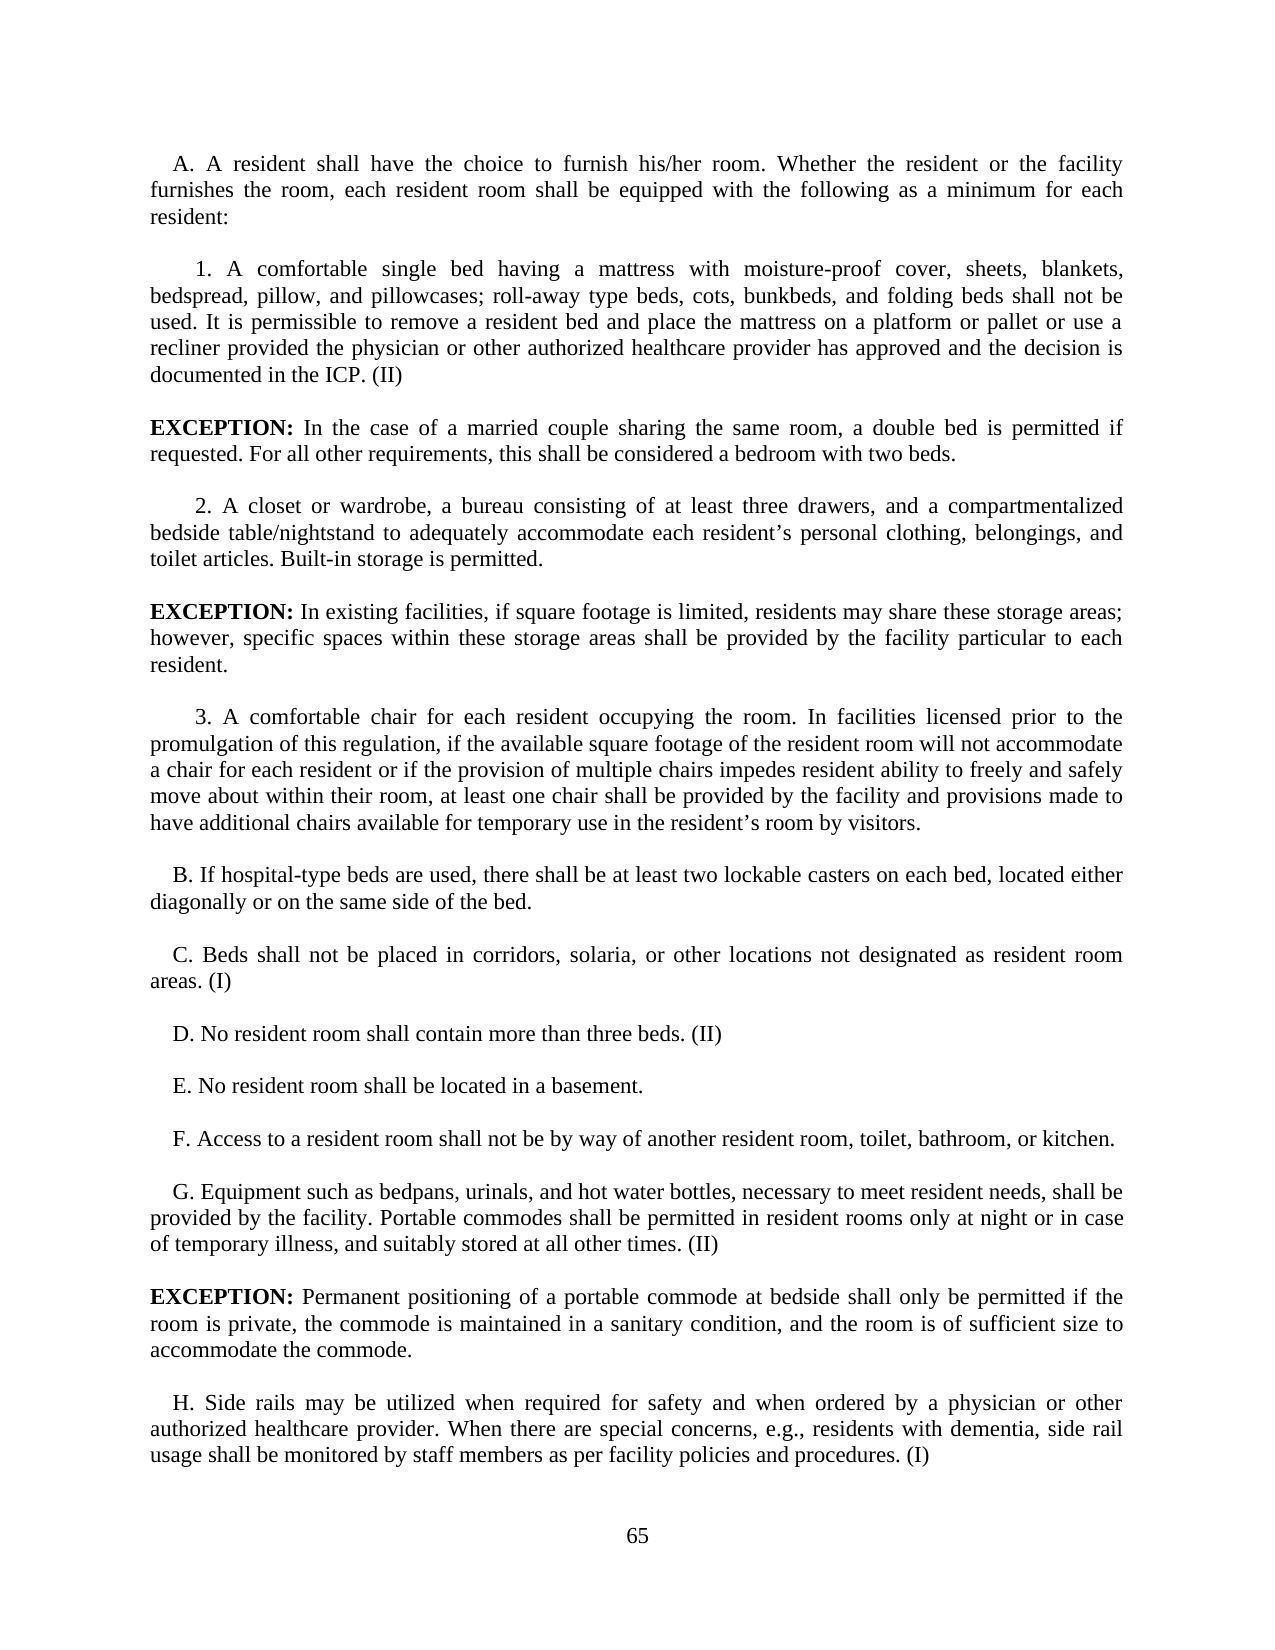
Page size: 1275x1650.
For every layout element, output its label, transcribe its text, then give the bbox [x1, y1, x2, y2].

text A. A resident shall have the choice to furnish his/her room. Whether the resident or the facility furnishes the room, each resident room shall be equipped with the following as a minimum for each resident: [150, 150, 1125, 229]
text F. Access to a resident room shall not be by way of another resident room, toilet, bathroom, or kitchen. [150, 1125, 1125, 1151]
text EXCEPTION: In the case of a married couple sharing the same room, a double bed is permitted if requested. For all other requirements, this shall be considered a bedroom with two beds. [150, 413, 1125, 466]
text B. If hospital-type beds are used, there shall be at least two lockable casters on each bed, located either diagonally or on the same side of the bed. [150, 862, 1125, 914]
text H. Side rails may be utilized when required for safety and when ordered by a physician or other authorized healthcare provider. When there are special concerns, e.g., residents with dementia, side rail usage shall be monitored by staff members as per facility policies and procedures. (I) [150, 1389, 1125, 1468]
text G. Equipment such as bedpans, urinals, and hot water bottles, necessary to meet resident needs, shall be provided by the facility. Portable commodes shall be permitted in resident rooms only at night or in case of temporary illness, and suitably stored at all other times. (II) [150, 1178, 1125, 1257]
text E. No resident room shall be located in a basement. [150, 1072, 1125, 1099]
text 2. A closet or wardrobe, a bureau consisting of at least three drawers, and a compartmentalized bedside table/nightstand to adequately accommodate each resident’s personal clothing, belongings, and toilet articles. Built-in storage is permitted. [150, 493, 1125, 572]
text 1. A comfortable single bed having a mattress with moisture-proof cover, sheets, blankets, bedspread, pillow, and pillowcases; roll-away type beds, cots, bunkbeds, and folding beds shall not be used. It is permissible to remove a resident bed and place the mattress on a platform or pallet or use a recliner provided the physician or other authorized healthcare provider has approved and the decision is documented in the ICP. (II) [150, 255, 1125, 387]
text EXCEPTION: Permanent positioning of a portable commode at bedside shall only be permitted if the room is private, the commode is maintained in a sanitary condition, and the room is of sufficient size to accommodate the commode. [150, 1283, 1125, 1362]
text D. No resident room shall contain more than three beds. (II) [150, 1020, 1125, 1046]
text 3. A comfortable chair for each resident occupying the room. In facilities licensed prior to the promulgation of this regulation, if the available square footage of the resident room will not accommodate a chair for each resident or if the provision of multiple chairs impedes resident ability to freely and safely move about within their room, at least one chair shall be provided by the facility and provisions made to have additional chairs available for temporary use in the resident’s room by visitors. [150, 703, 1125, 835]
text EXCEPTION: In existing facilities, if square footage is limited, residents may share these storage areas; however, specific spaces within these storage areas shall be provided by the facility particular to each resident. [150, 598, 1125, 677]
text C. Beds shall not be placed in corridors, solaria, or other locations not designated as resident room areas. (I) [150, 941, 1125, 993]
